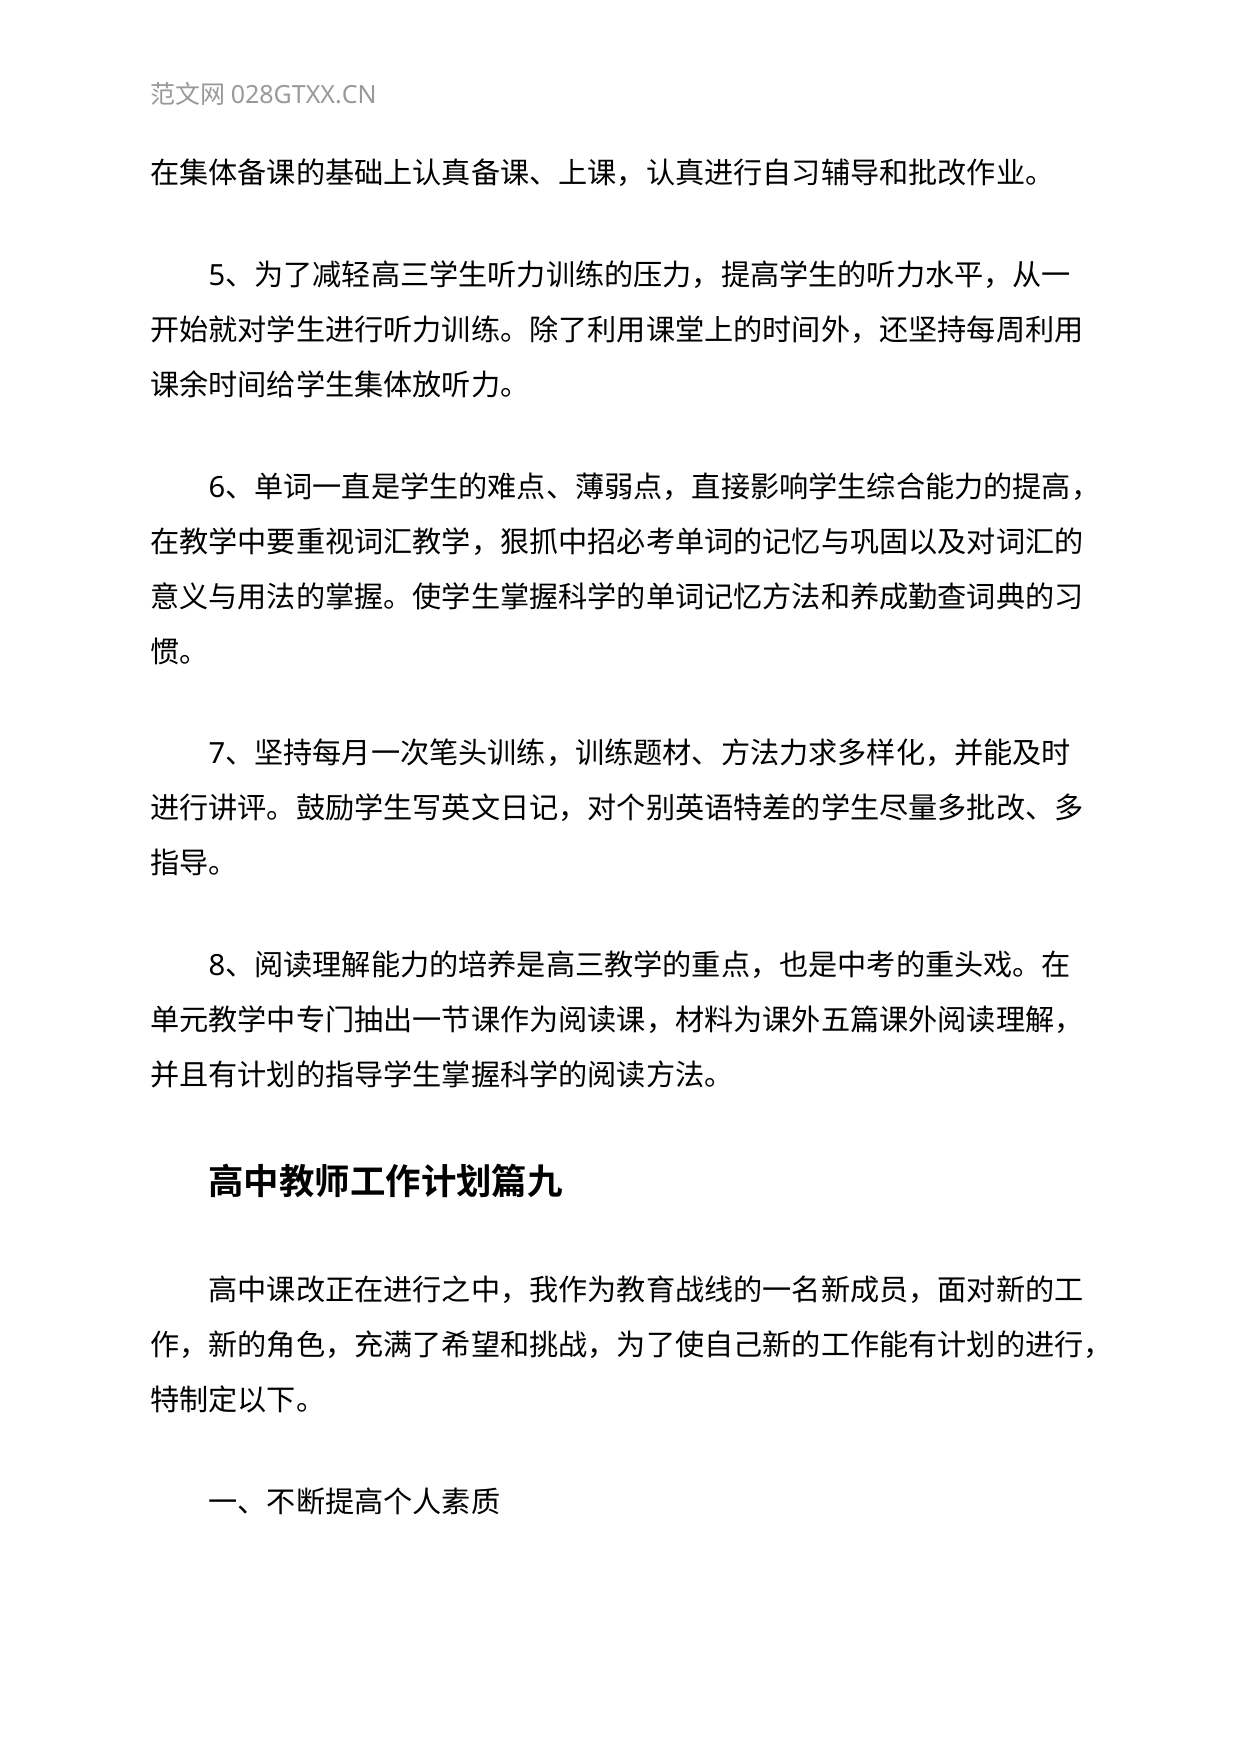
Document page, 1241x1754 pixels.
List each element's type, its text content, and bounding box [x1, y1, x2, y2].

text 7、坚持每月一次笔头训练，训练题材、方法力求多样化，并能及时进行讲评。鼓励学生写英文日记，对个别英语特差的学生尽量多批改、多指导。 [150, 730, 1090, 882]
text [150, 150, 1090, 192]
text 高中教师工作计划篇九 [150, 1153, 1090, 1204]
text 6、单词一直是学生的难点、薄弱点，直接影响学生综合能力的提高，在教学中要重视词汇教学，狠抓中招必考单词的记忆与巩固以及对词汇的意义与用法的掌握。使学生掌握科学的单词记忆方法和养成勤查词典的习惯。 [150, 463, 1090, 671]
text 8、阅读理解能力的培养是高三教学的重点，也是中考的重头戏。在单元教学中专门抽出一节课作为阅读课，材料为课外五篇课外阅读理解，并且有计划的指导学生掌握科学的阅读方法。 [150, 942, 1090, 1094]
text 一、不断提高个人素质 [150, 1478, 1090, 1521]
text 高中课改正在进行之中，我作为教育战线的一名新成员，面对新的工作，新的角色，充满了希望和挑战，为了使自己新的工作能有计划的进行，特制定以下。 [150, 1267, 1090, 1419]
text 5、为了减轻高三学生听力训练的压力，提高学生的听力水平，从一开始就对学生进行听力训练。除了利用课堂上的时间外，还坚持每周利用课余时间给学生集体放听力。 [150, 252, 1090, 404]
